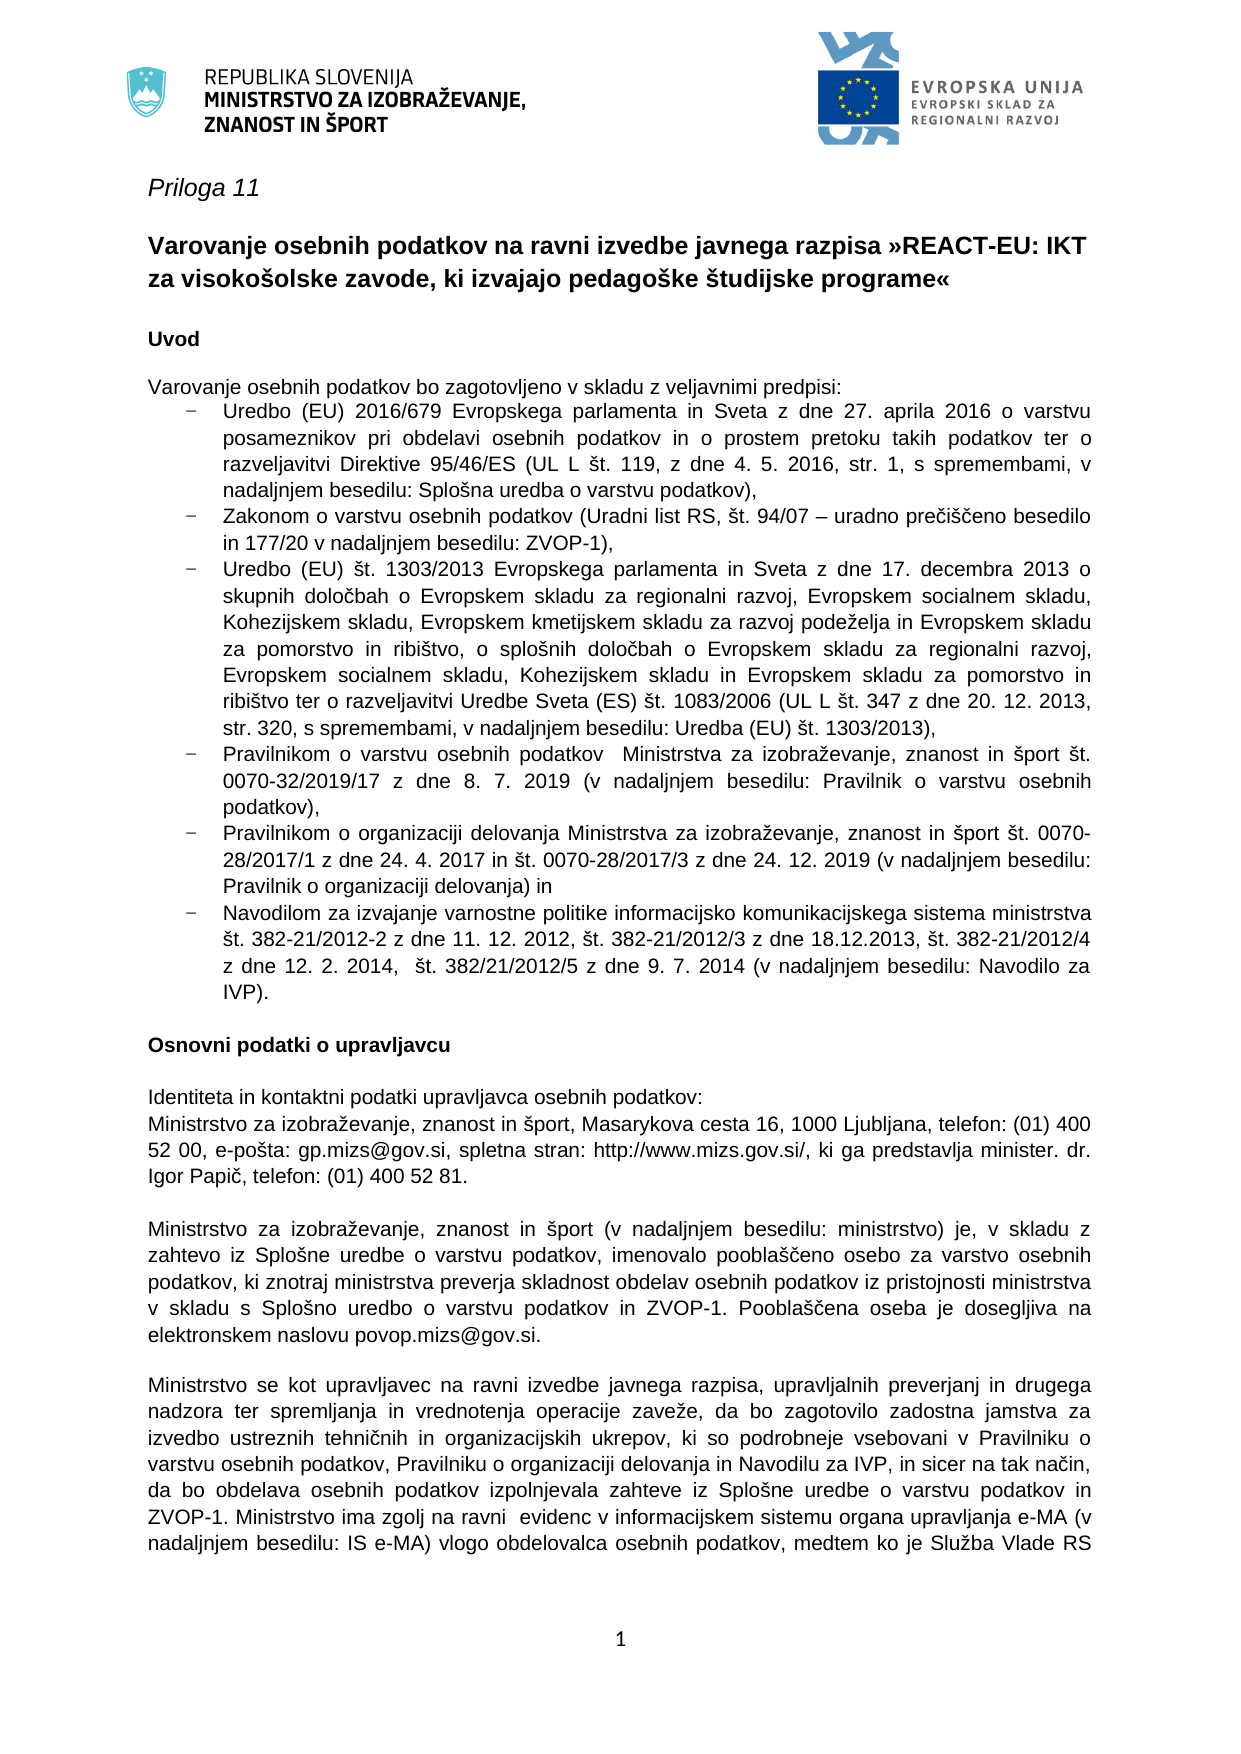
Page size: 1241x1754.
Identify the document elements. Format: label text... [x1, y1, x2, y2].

picture [808, 23, 1100, 157]
list Pravilnikom o organizaciji delovanja Ministrstva za izobraževanje, znanost in šport št. 0070-28/2017/1 z dne 24. 4. 2017 in št. 0070-28/2017/3 z dne 24. 12. 2019 (v nadaljnjem besedilu: Pravilnik o organizaciji delovanja) in [185, 821, 1093, 898]
text Uvod [148, 327, 1093, 351]
list Navodilom za izvajanje varnostne politike informacijsko komunikacijskega sistema ministrstva št. 382-21/2012-2 z dne 11. 12. 2012, št. 382-21/2012/3 z dne 18.12.2013, št. 382-21/2012/4 z dne 12. 2. 2014, št. 382/21/2012/5 z dne 9. 7. 2014 (v nadaljnjem besedilu: Navodilo za IVP). [185, 901, 1093, 1004]
list Pravilnikom o varstvu osebnih podatkov Ministrstva za izobraževanje, znanost in šport št. 0070-32/2019/17 z dne 8. 7. 2019 (v nadaljnjem besedilu: Pravilnik o varstvu osebnih podatkov), [185, 742, 1093, 819]
list Uredbo (EU) 2016/679 Evropskega parlamenta in Sveta z dne 27. aprila 2016 o varstvu posameznikov pri obdelavi osebnih podatkov in o prostem pretoku takih podatkov ter o razveljavitvi Direktive 95/46/ES (UL L št. 119, z dne 4. 5. 2016, str. 1, s spremembami, v nadaljnjem besedilu: Splošna uredba o varstvu podatkov), [185, 399, 1093, 502]
list Uredbo (EU) št. 1303/2013 Evropskega parlamenta in Sveta z dne 17. decembra 2013 o skupnih določbah o Evropskem skladu za regionalni razvoj, Evropskem socialnem skladu, Kohezijskem skladu, Evropskem kmetijskem skladu za razvoj podeželja in Evropskem skladu za pomorstvo in ribištvo, o splošnih določbah o Evropskem skladu za regionalni razvoj, Evropskem socialnem skladu, Kohezijskem skladu in Evropskem skladu za pomorstvo in ribištvo ter o razveljavitvi Uredbe Sveta (ES) št. 1083/2006 (UL L št. 347 z dne 20. 12. 2013, str. 320, s spremembami, v nadaljnjem besedilu: Uredba (EU) št. 1303/2013), [185, 557, 1093, 739]
picture [126, 67, 525, 132]
text Osnovni podatki o upravljavcu [148, 1032, 1093, 1056]
subtitle Varovanje osebnih podatkov na ravni izvedbe javnega razpisa »REACT-EU: IKT za visokošolske zavode, ki izvajajo pedagoške študijske programe« [148, 231, 1093, 292]
text Ministrstvo za izobraževanje, znanost in šport, Masarykova cesta 16, 1000 Ljubljana, telefon: (01) 400 52 00, e-pošta: gp.mizs@gov.si, spletna stran: http://www.mizs.gov.si/, ki ga predstavlja minister. dr. Igor Papič, telefon: (01) 400 52 81. [148, 1112, 1093, 1188]
text Ministrstvo za izobraževanje, znanost in šport (v nadaljnjem besedilu: ministrstvo) je, v skladu z zahtevo iz Splošne uredbe o varstvu podatkov, imenovalo pooblaščeno osebo za varstvo osebnih podatkov, ki znotraj ministrstva preverja skladnost obdelav osebnih podatkov iz pristojnosti ministrstva v skladu s Splošno uredbo o varstvu podatkov in ZVOP-1. Pooblaščena oseba je dosegljiva na elektronskem naslovu povop.mizs@gov.si. [148, 1217, 1093, 1346]
text Varovanje osebnih podatkov bo zagotovljeno v skladu z veljavnimi predpisi: [148, 375, 1093, 399]
subtitle Priloga 11 [148, 173, 1093, 201]
text Identiteta in kontaktni podatki upravljavca osebnih podatkov: [148, 1085, 1093, 1109]
list Zakonom o varstvu osebnih podatkov (Uradni list RS, št. 94/07 – uradno prečiščeno besedilo in 177/20 v nadaljnjem besedilu: ZVOP-1), [185, 504, 1093, 555]
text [148, 1373, 1093, 1555]
